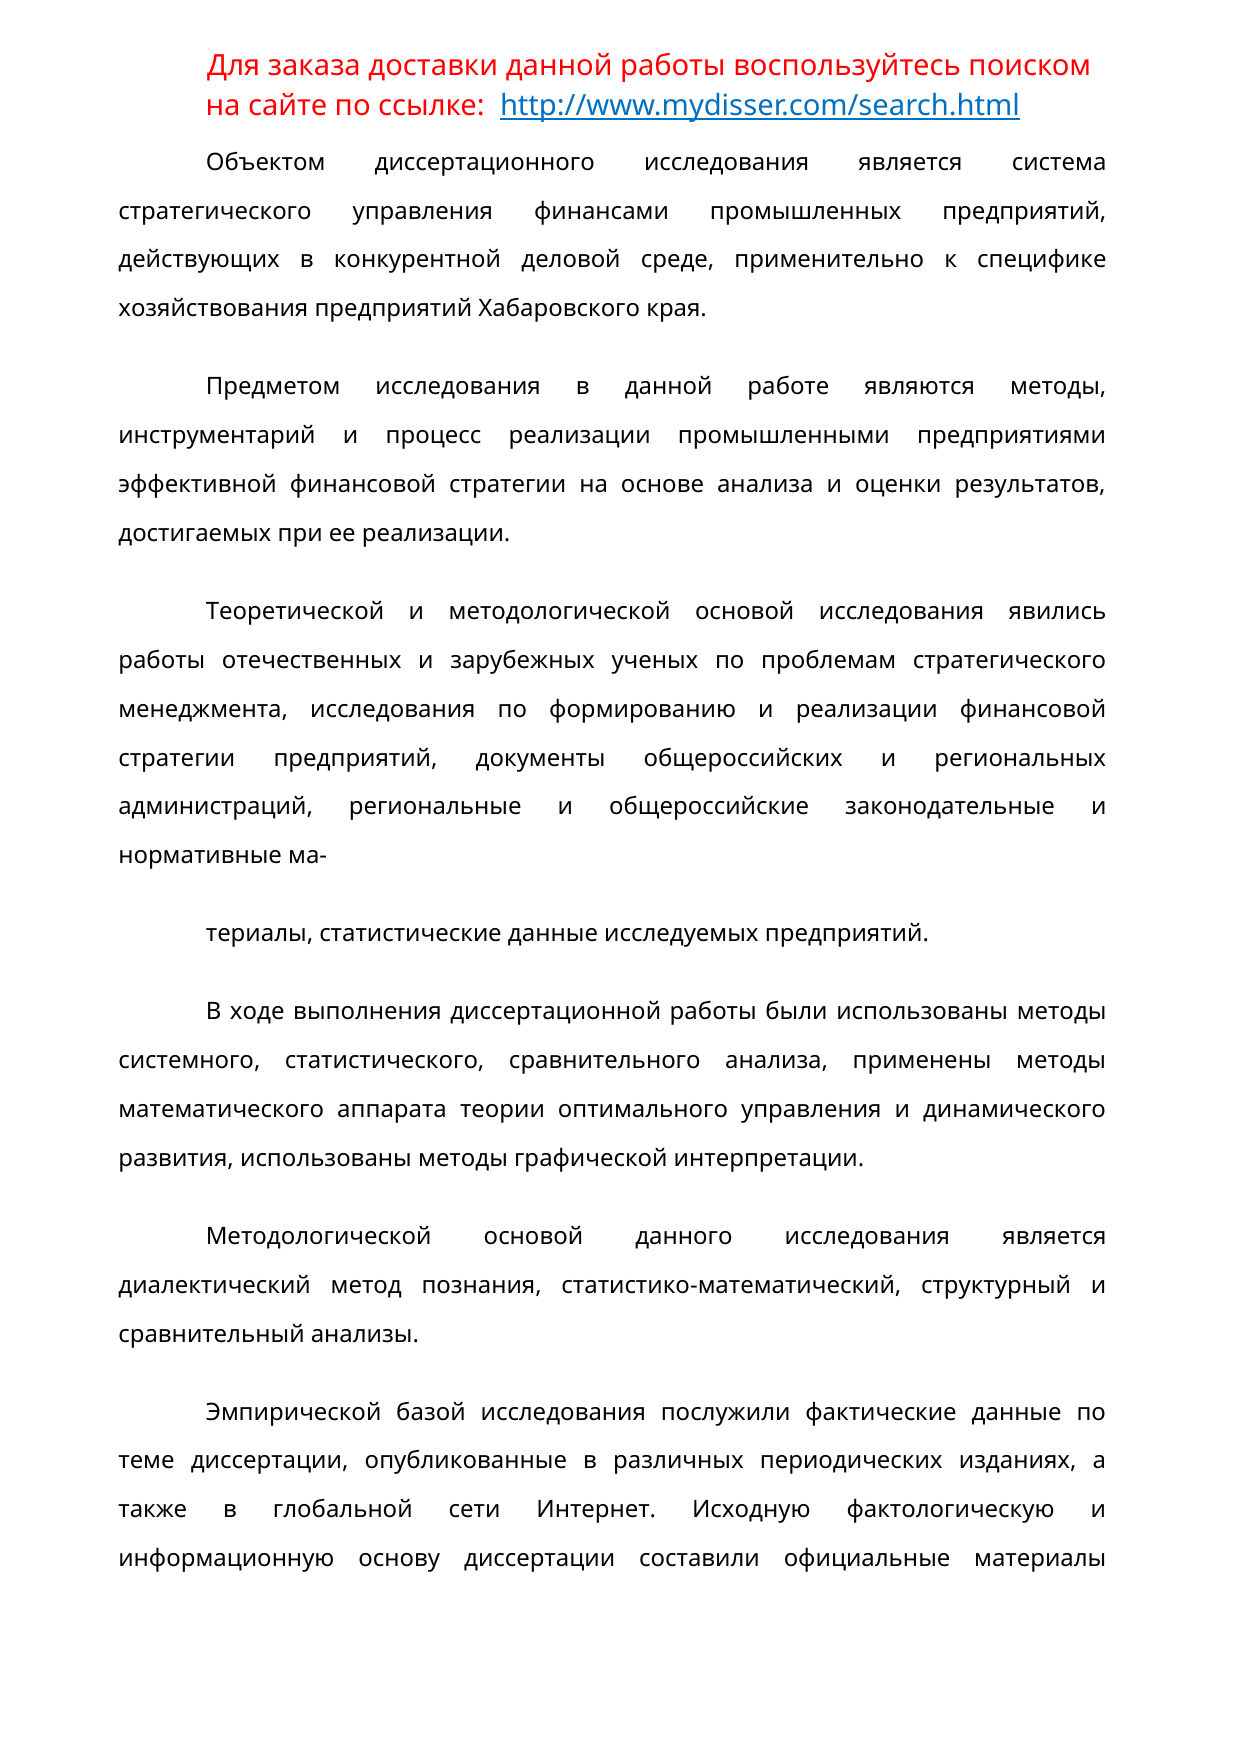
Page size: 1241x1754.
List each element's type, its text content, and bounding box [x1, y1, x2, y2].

text В ходе выполнения диссертационной работы были использованы методы системного, статистического, сравнительного анализа, применены методы математического аппарата теории оптимального управления и динамического развития, использованы методы графической интерпретации. [118, 994, 1107, 1173]
text териалы, статистические данные исследуемых предприятий. [118, 916, 1107, 949]
text Методологической основой данного исследования является диалектический метод познания, статистико-математический, структурный и сравнительный анализы. [118, 1219, 1107, 1349]
text Предметом исследования в данной работе являются методы, инструментарий и процесс реализации промышленными предприятиями эффективной финансовой стратегии на основе анализа и оценки результатов, достигаемых при ее реализации. [118, 369, 1107, 548]
text Теоретической и методологической основой исследования явились работы отечественных и зарубежных ученых по проблемам стратегического менеджмента, исследования по формированию и реализации финансовой стратегии предприятий, документы общероссийских и региональных администраций, региональные и общероссийские законодательные и нормативные ма- [118, 594, 1107, 871]
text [118, 1394, 1107, 1573]
text Объектом диссертационного исследования является система стратегического управления финансами промышленных предприятий, действующих в конкурентной деловой среде, применительно к специфике хозяйствования предприятий Хабаровского края. [118, 144, 1107, 324]
